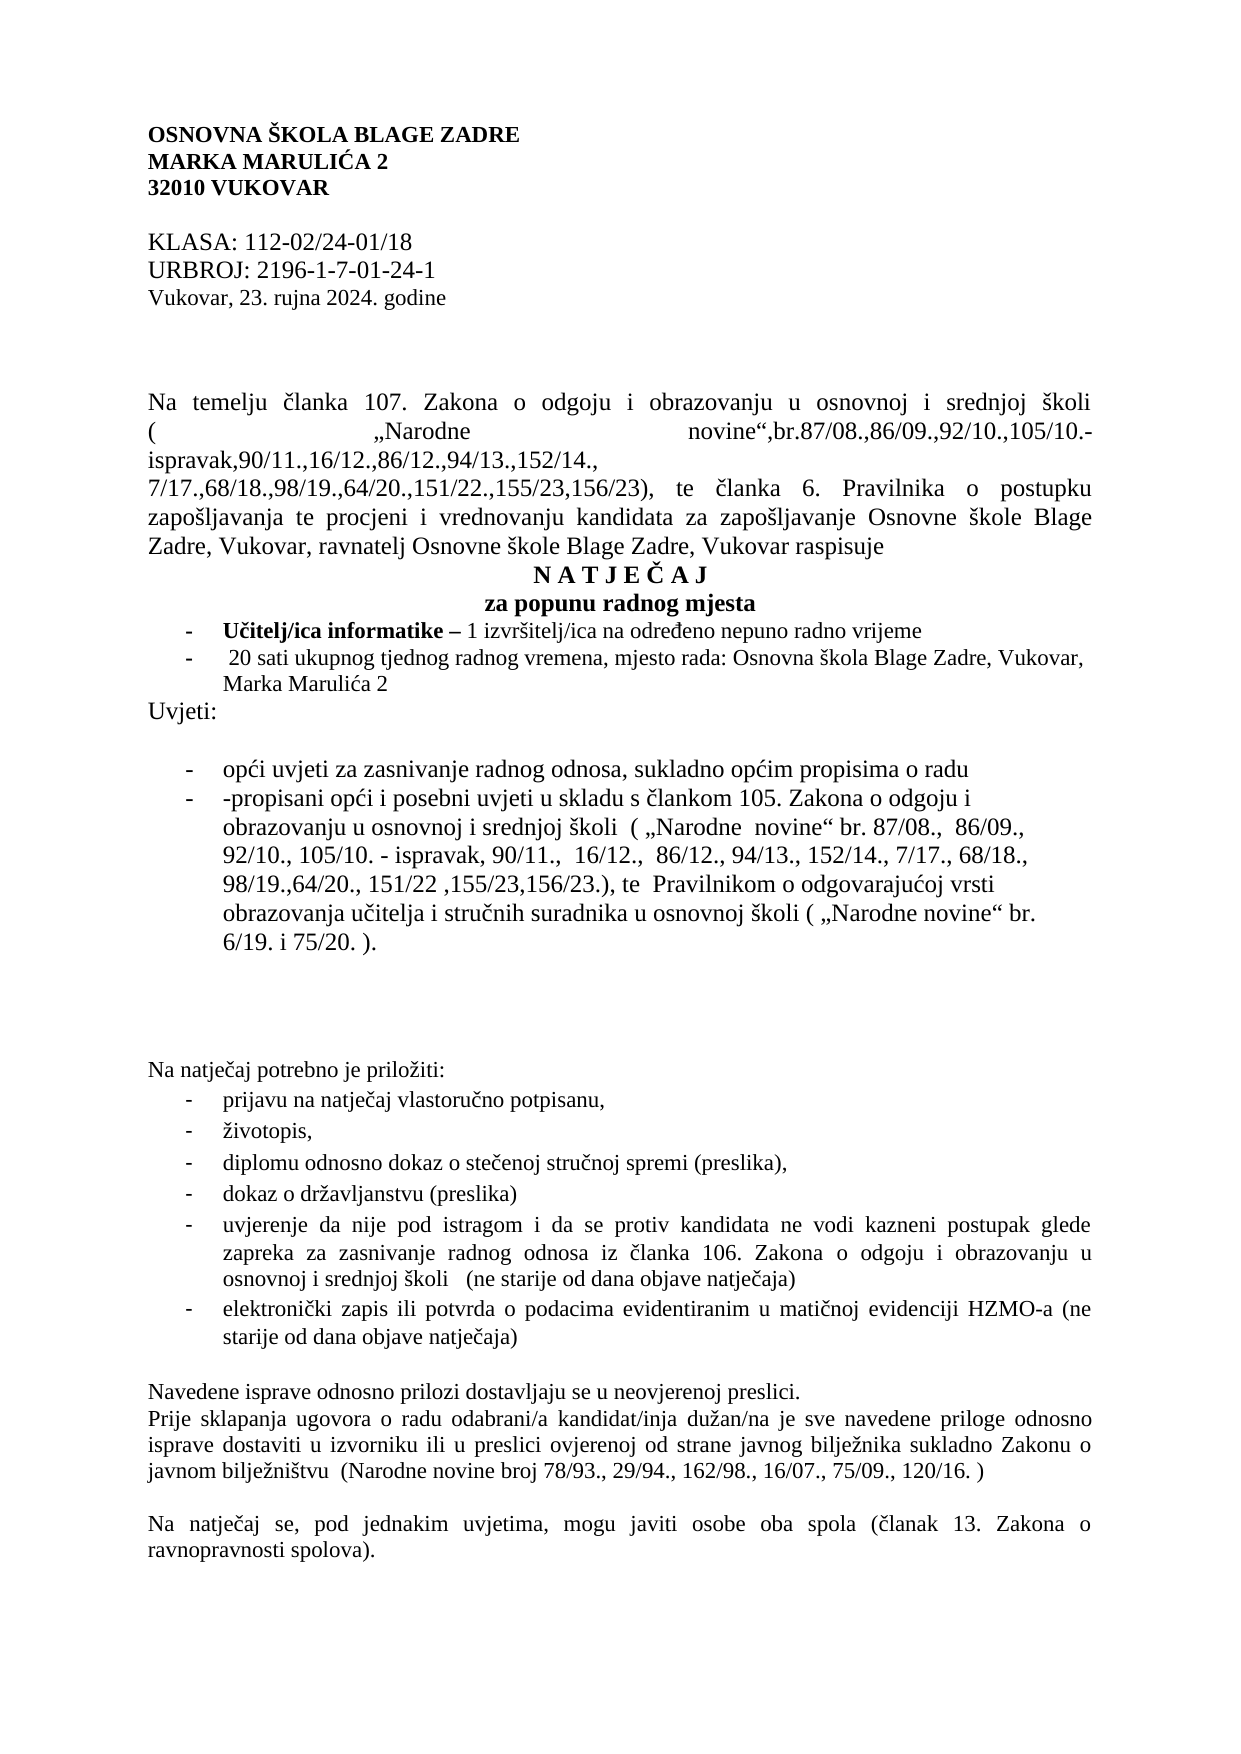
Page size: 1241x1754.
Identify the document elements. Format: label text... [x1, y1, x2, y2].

text Na natječaj se, pod jednakim uvjetima, mogu javiti osobe oba spola (članak 13. Zakona o ravnopravnosti spolova). [148, 1510, 1093, 1563]
text OSNOVNA ŠKOLA BLAGE ZADRE [148, 121, 1093, 148]
list diplomu odnosno dokaz o stečenoj stručnoj spremi (preslika), [185, 1145, 1093, 1177]
list dokaz o državljanstvu (preslika) [185, 1177, 1093, 1208]
text 32010 VUKOVAR [148, 174, 1093, 200]
list prijavu na natječaj vlastoručno potpisanu, [185, 1083, 1093, 1114]
text Na natječaj potrebno je priložiti: [148, 1057, 1093, 1083]
text Vukovar, 23. rujna 2024. godine [148, 284, 1093, 311]
list 20 sati ukupnog tjednog radnog vremena, mjesto rada: Osnovna škola Blage Zadre, Vukovar, Marka Marulića 2 [185, 644, 1093, 696]
list uvjerenje da nije pod istragom i da se protiv kandidata ne vodi kazneni postupak glede zapreka za zasnivanje radnog odnosa iz članka 106. Zakona o odgoju i obrazovanju u osnovnoj i srednjoj školi (ne starije od dana objave natječaja) [185, 1208, 1093, 1292]
list opći uvjeti za zasnivanje radnog odnosa, sukladno općim propisima o radu [185, 754, 1093, 783]
text za popunu radnog mjesta [148, 588, 1093, 617]
text Prije sklapanja ugovora o radu odabrani/a kandidat/inja dužan/na je sve navedene priloge odnosno isprave dostaviti u izvorniku ili u preslici ovjerenoj od strane javnog bilježnika sukladno Zakonu o javnom bilježništvu (Narodne novine broj 78/93., 29/94., 162/98., 16/07., 75/09., 120/16. ) [148, 1404, 1093, 1484]
text URBROJ: 2196-1-7-01-24-1 [148, 256, 1093, 284]
text MARKA MARULIĆA 2 [148, 148, 1093, 174]
list životopis, [185, 1114, 1093, 1145]
list elektronički zapis ili potvrda o podacima evidentiranim u matičnoj evidenciji HZMO-a (ne starije od dana objave natječaja) [185, 1292, 1093, 1349]
text N A T J E Č A J [148, 560, 1093, 588]
text Na temelju članka 107. Zakona o odgoju i obrazovanju u osnovnoj i srednjoj školi ( „Narodne novine“,br.87/08.,86/09.,92/10.,105/10.-ispravak,90/11.,16/12.,86/12.,94/13.,152/14., 7/17.,68/18.,98/19.,64/20.,151/22.,155/23,156/23), te članka 6. Pravilnika o postupku zapošljavanja te procjeni i vrednovanju kandidata za zapošljavanje Osnovne škole Blage Zadre, Vukovar, ravnatelj Osnovne škole Blage Zadre, Vukovar raspisuje [148, 387, 1093, 560]
text Navedene isprave odnosno prilozi dostavljaju se u neovjerenoj preslici. [148, 1378, 1093, 1404]
text Uvjeti: [148, 696, 1093, 725]
text KLASA: 112-02/24-01/18 [148, 227, 1093, 256]
list -propisani opći i posebni uvjeti u skladu s člankom 105. Zakona o odgoju i obrazovanju u osnovnoj i srednjoj školi ( „Narodne novine“ br. 87/08., 86/09., 92/10., 105/10. - ispravak, 90/11., 16/12., 86/12., 94/13., 152/14., 7/17., 68/18., 98/19.,64/20., 151/22 ,155/23,156/23.), te Pravilnikom o odgovarajućoj vrsti obrazovanja učitelja i stručnih suradnika u osnovnoj školi ( „Narodne novine“ br. 6/19. i 75/20. ). [185, 783, 1093, 956]
list Učitelj/ica informatike – 1 izvršitelj/ica na određeno nepuno radno vrijeme [185, 617, 1093, 644]
